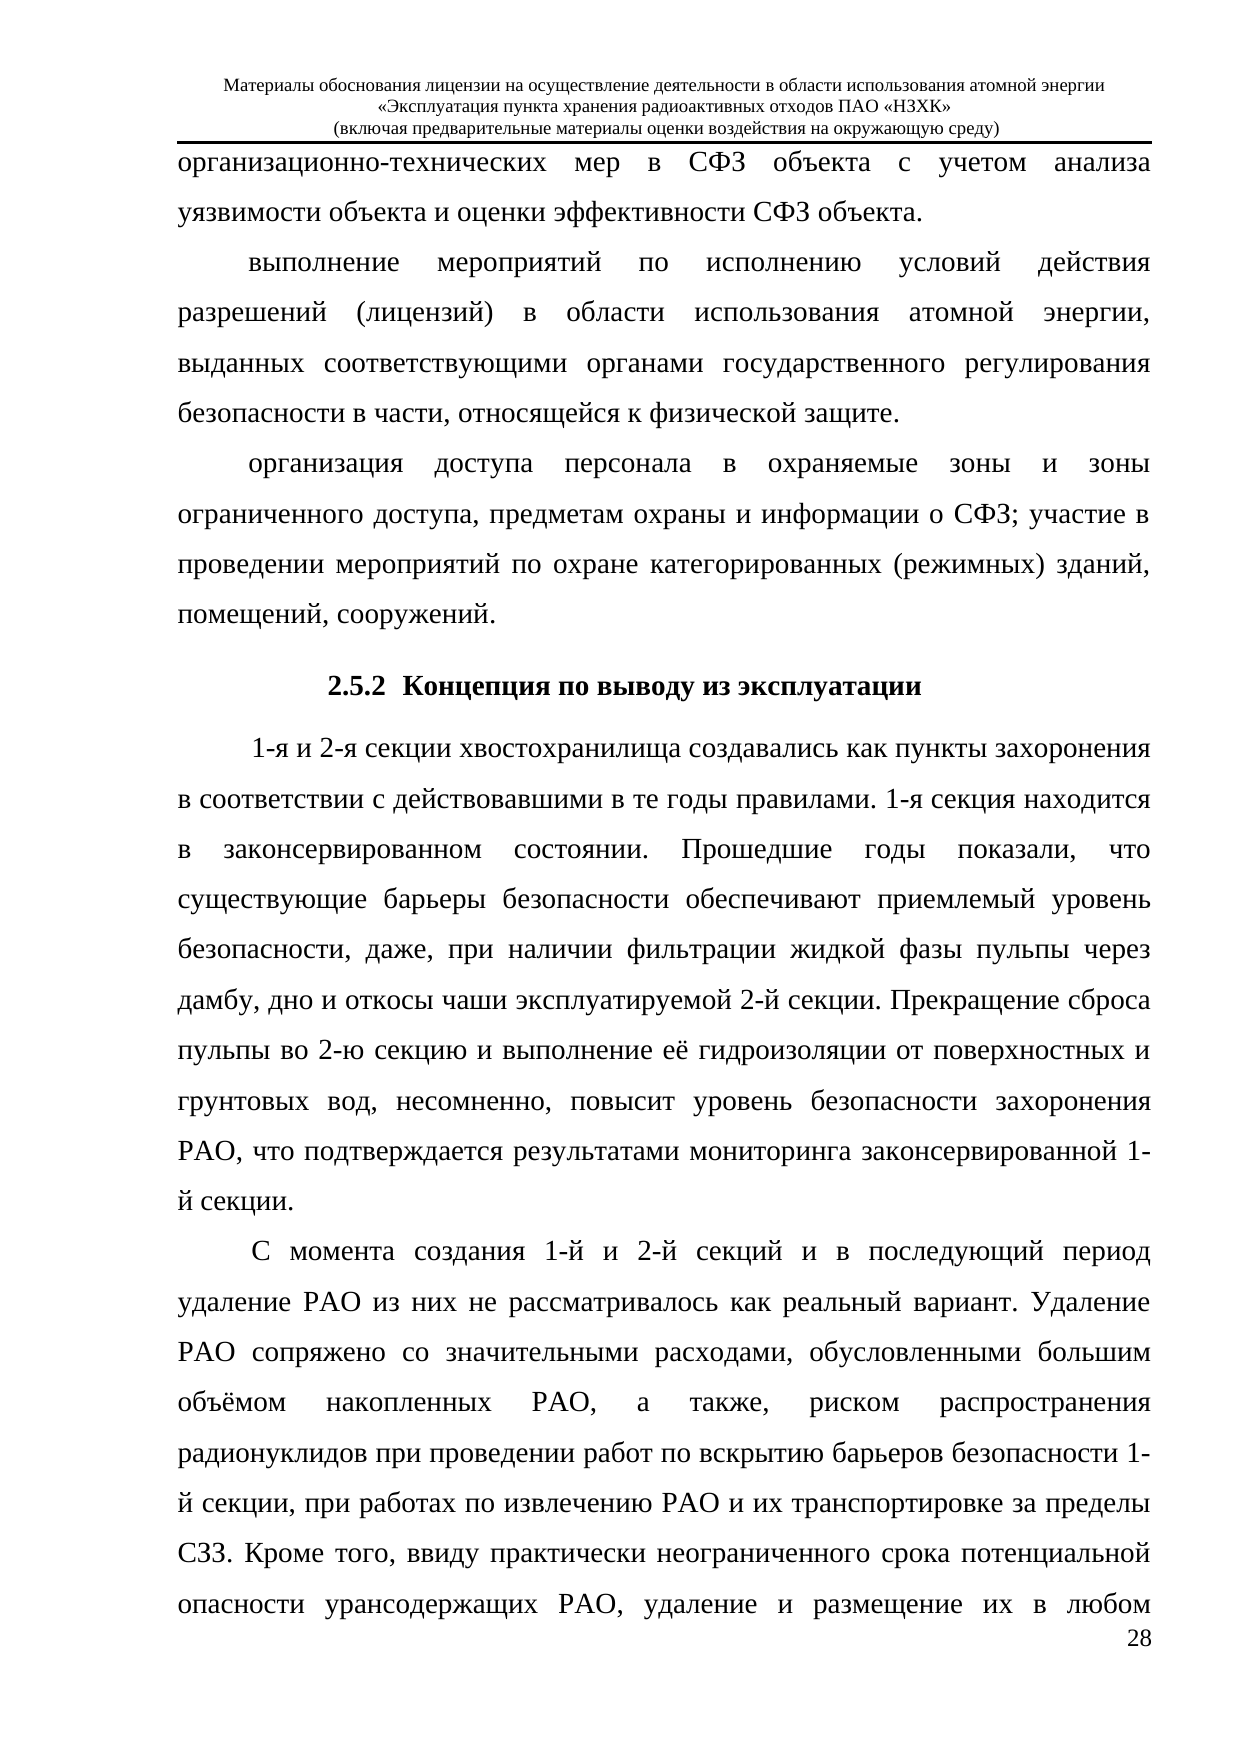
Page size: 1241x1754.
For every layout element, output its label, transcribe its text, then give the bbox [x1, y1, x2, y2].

text выполнение мероприятий по исполнению условий действия разрешений (лицензий) в области использования атомной энергии, выданных соответствующими органами государственного регулирования безопасности в части, относящейся к физической защите. [177, 244, 1152, 429]
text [177, 1233, 1152, 1619]
text 1-я и 2-я секции хвостохранилища создавались как пункты захоронения в соответствии с действовавшими в те годы правилами. 1-я секция находится в законсервированном состоянии. Прошедшие годы показали, что существующие барьеры безопасности обеспечивают приемлемый уровень безопасности, даже, при наличии фильтрации жидкой фазы пульпы через дамбу, дно и откосы чаши эксплуатируемой 2-й секции. Прекращение сброса пульпы во 2-ю секцию и выполнение её гидроизоляции от поверхностных и грунтовых вод, несомненно, повысит уровень безопасности захоронения РАО, что подтверждается результатами мониторинга законсервированной 1-й секции. [177, 730, 1152, 1217]
subtitle Концепция по выводу из эксплуатации [327, 668, 1152, 701]
text организация доступа персонала в охраняемые зоны и зоны ограниченного доступа, предметам охраны и информации о СФЗ; участие в проведении мероприятий по охране категорированных (режимных) зданий, помещений, сооружений. [177, 446, 1152, 630]
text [177, 144, 1152, 227]
